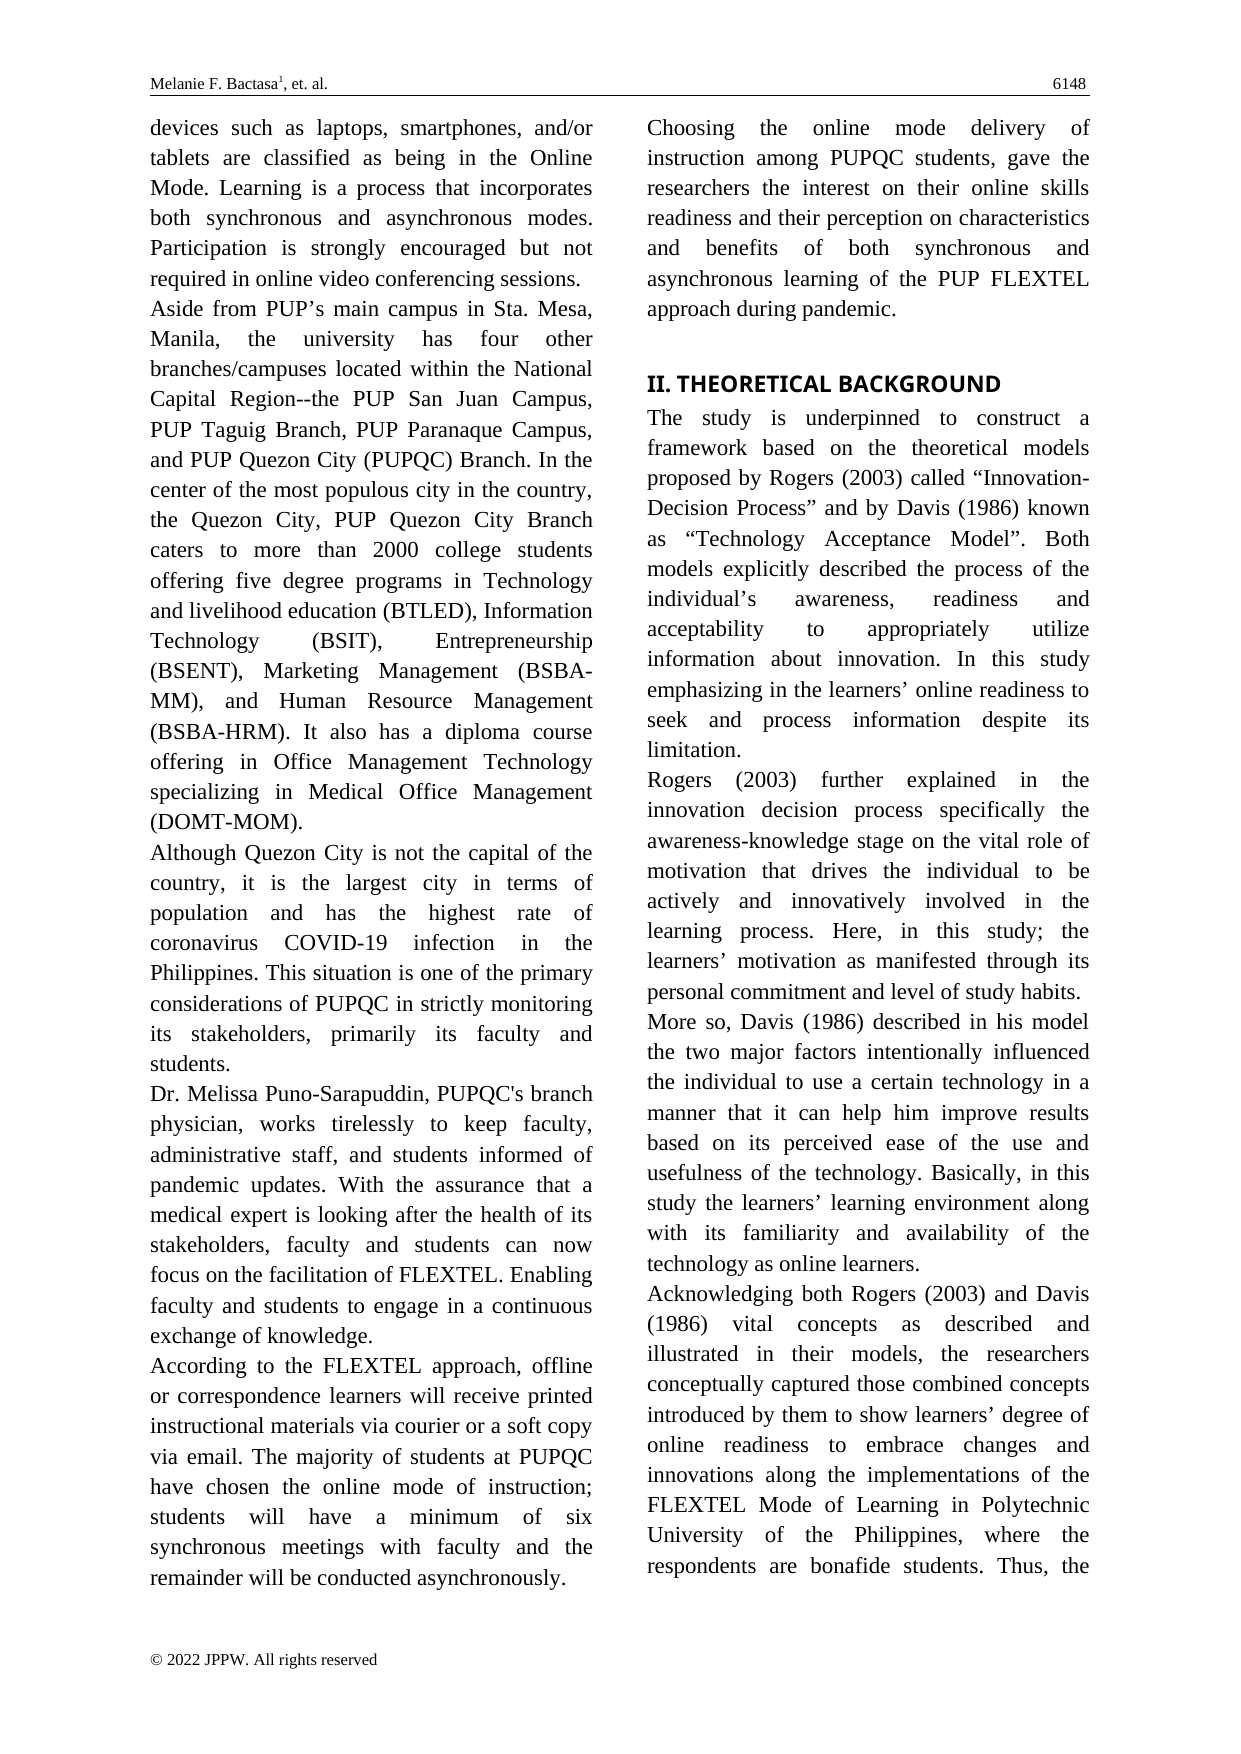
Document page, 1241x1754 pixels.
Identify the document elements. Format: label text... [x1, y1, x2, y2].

text Dr. Melissa Puno-Sarapuddin, PUPQC's branch physician, works tirelessly to keep faculty, administrative staff, and students informed of pandemic updates. With the assurance that a medical expert is looking after the health of its stakeholders, faculty and students can now focus on the facilitation of FLEXTEL. Enabling faculty and students to engage in a continuous exchange of knowledge. [150, 1080, 593, 1348]
text Choosing the online mode delivery of instruction among PUPQC students, gave the researchers the interest on their online skills readiness and their perception on characteristics and benefits of both synchronous and asynchronous learning of the PUP FLEXTEL approach during pandemic. [647, 114, 1090, 321]
text Rogers (2003) further explained in the innovation decision process specifically the awareness-knowledge stage on the vital role of motivation that drives the individual to be actively and innovatively involved in the learning process. Here, in this study; the learners’ motivation as manifested through its personal commitment and level of study habits. [647, 766, 1090, 1004]
text Aside from PUP’s main campus in Sta. Mesa, Manila, the university has four other branches/campuses located within the National Capital Region--the PUP San Juan Campus, PUP Taguig Branch, PUP Paranaque Campus, and PUP Quezon City (PUPQC) Branch. In the center of the most populous city in the country, the Quezon City, PUP Quezon City Branch caters to more than 2000 college students offering five degree programs in Technology and livelihood education (BTLED), Information Technology (BSIT), Entrepreneurship (BSENT), Marketing Management (BSBA-MM), and Human Resource Management (BSBA-HRM). It also has a diploma course offering in Office Management Technology specializing in Medical Office Management (DOMT-MOM). [150, 295, 593, 835]
text Although Quezon City is not the capital of the country, it is the largest city in terms of population and has the highest rate of coronavirus COVID-19 infection in the Philippines. This situation is one of the primary considerations of PUPQC in strictly monitoring its stakeholders, primarily its faculty and students. [150, 839, 593, 1076]
text According to the FLEXTEL approach, offline or correspondence learners will receive printed instructional materials via courier or a soft copy via email. The majority of students at PUPQC have chosen the online mode of instruction; students will have a minimum of six synchronous meetings with faculty and the remainder will be conducted asynchronously. [150, 1352, 593, 1590]
list Theoretical Background [647, 368, 1090, 399]
text More so, Davis (1986) described in his model the two major factors intentionally influenced the individual to use a certain technology in a manner that it can help him improve results based on its perceived ease of the use and usefulness of the technology. Basically, in this study the learners’ learning environment along with its familiarity and availability of the technology as online learners. [647, 1008, 1090, 1276]
text The study is underpinned to construct a framework based on the theoretical models proposed by Rogers (2003) called “Innovation-Decision Process” and by Davis (1986) known as “Technology Acceptance Model”. Both models explicitly described the process of the individual’s awareness, readiness and acceptability to appropriately utilize information about innovation. In this study emphasizing in the learners’ online readiness to seek and process information despite its limitation. [647, 404, 1090, 762]
